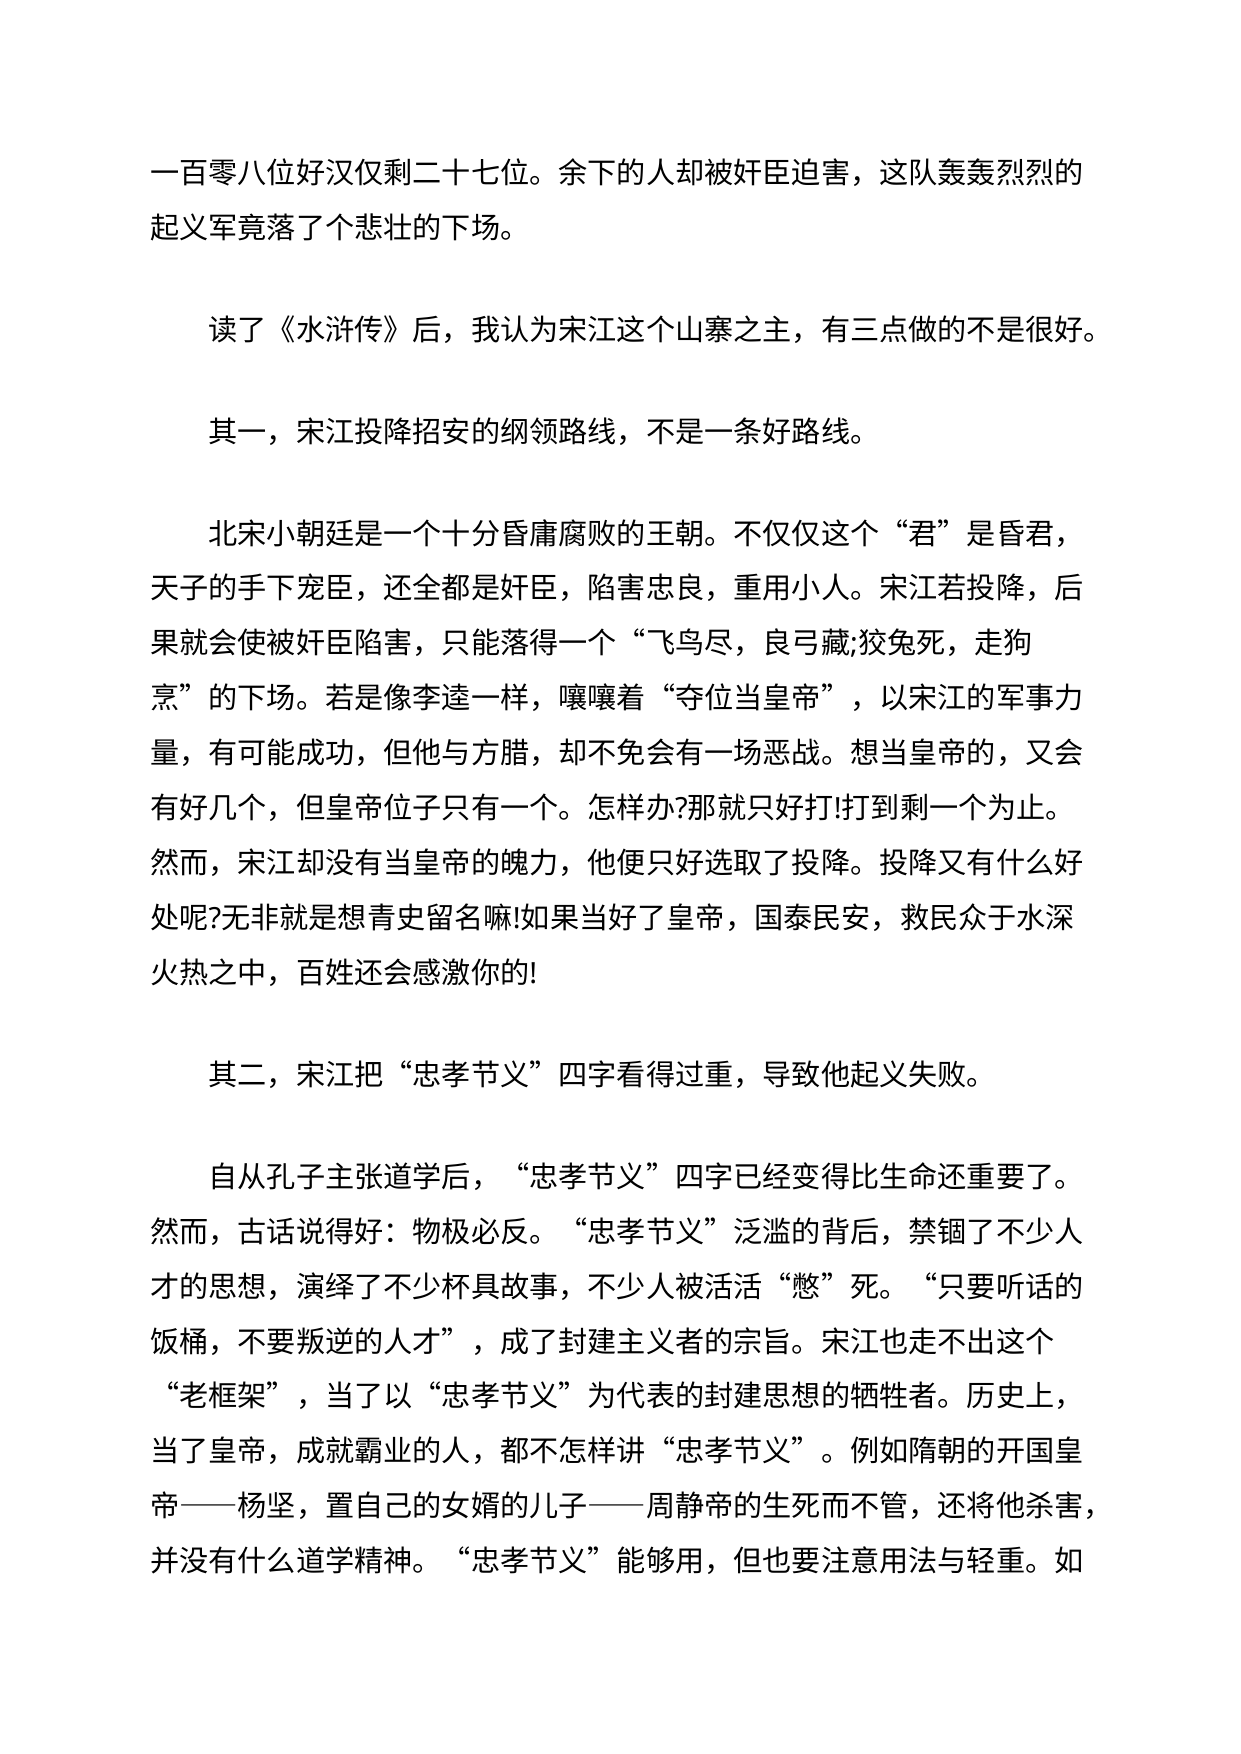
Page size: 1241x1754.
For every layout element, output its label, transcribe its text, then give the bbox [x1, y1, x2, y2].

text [150, 150, 1090, 247]
text 北宋小朝廷是一个十分昏庸腐败的王朝。不仅仅这个“君”是昏君，天子的手下宠臣，还全都是奸臣，陷害忠良，重用小人。宋江若投降，后果就会使被奸臣陷害，只能落得一个“飞鸟尽，良弓藏;狡兔死，走狗烹”的下场。若是像李逵一样，嚷嚷着“夺位当皇帝”，以宋江的军事力量，有可能成功，但他与方腊，却不免会有一场恶战。想当皇帝的，又会有好几个，但皇帝位子只有一个。怎样办?那就只好打!打到剩一个为止。然而，宋江却没有当皇帝的魄力，他便只好选取了投降。投降又有什么好处呢?无非就是想青史留名嘛!如果当好了皇帝，国泰民安，救民众于水深火热之中，百姓还会感激你的! [150, 510, 1090, 992]
text 读了《水浒传》后，我认为宋江这个山寨之主，有三点做的不是很好。 [150, 307, 1090, 349]
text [150, 1153, 1090, 1580]
text 其一，宋江投降招安的纲领路线，不是一条好路线。 [150, 408, 1090, 451]
text 其二，宋江把“忠孝节义”四字看得过重，导致他起义失败。 [150, 1052, 1090, 1094]
